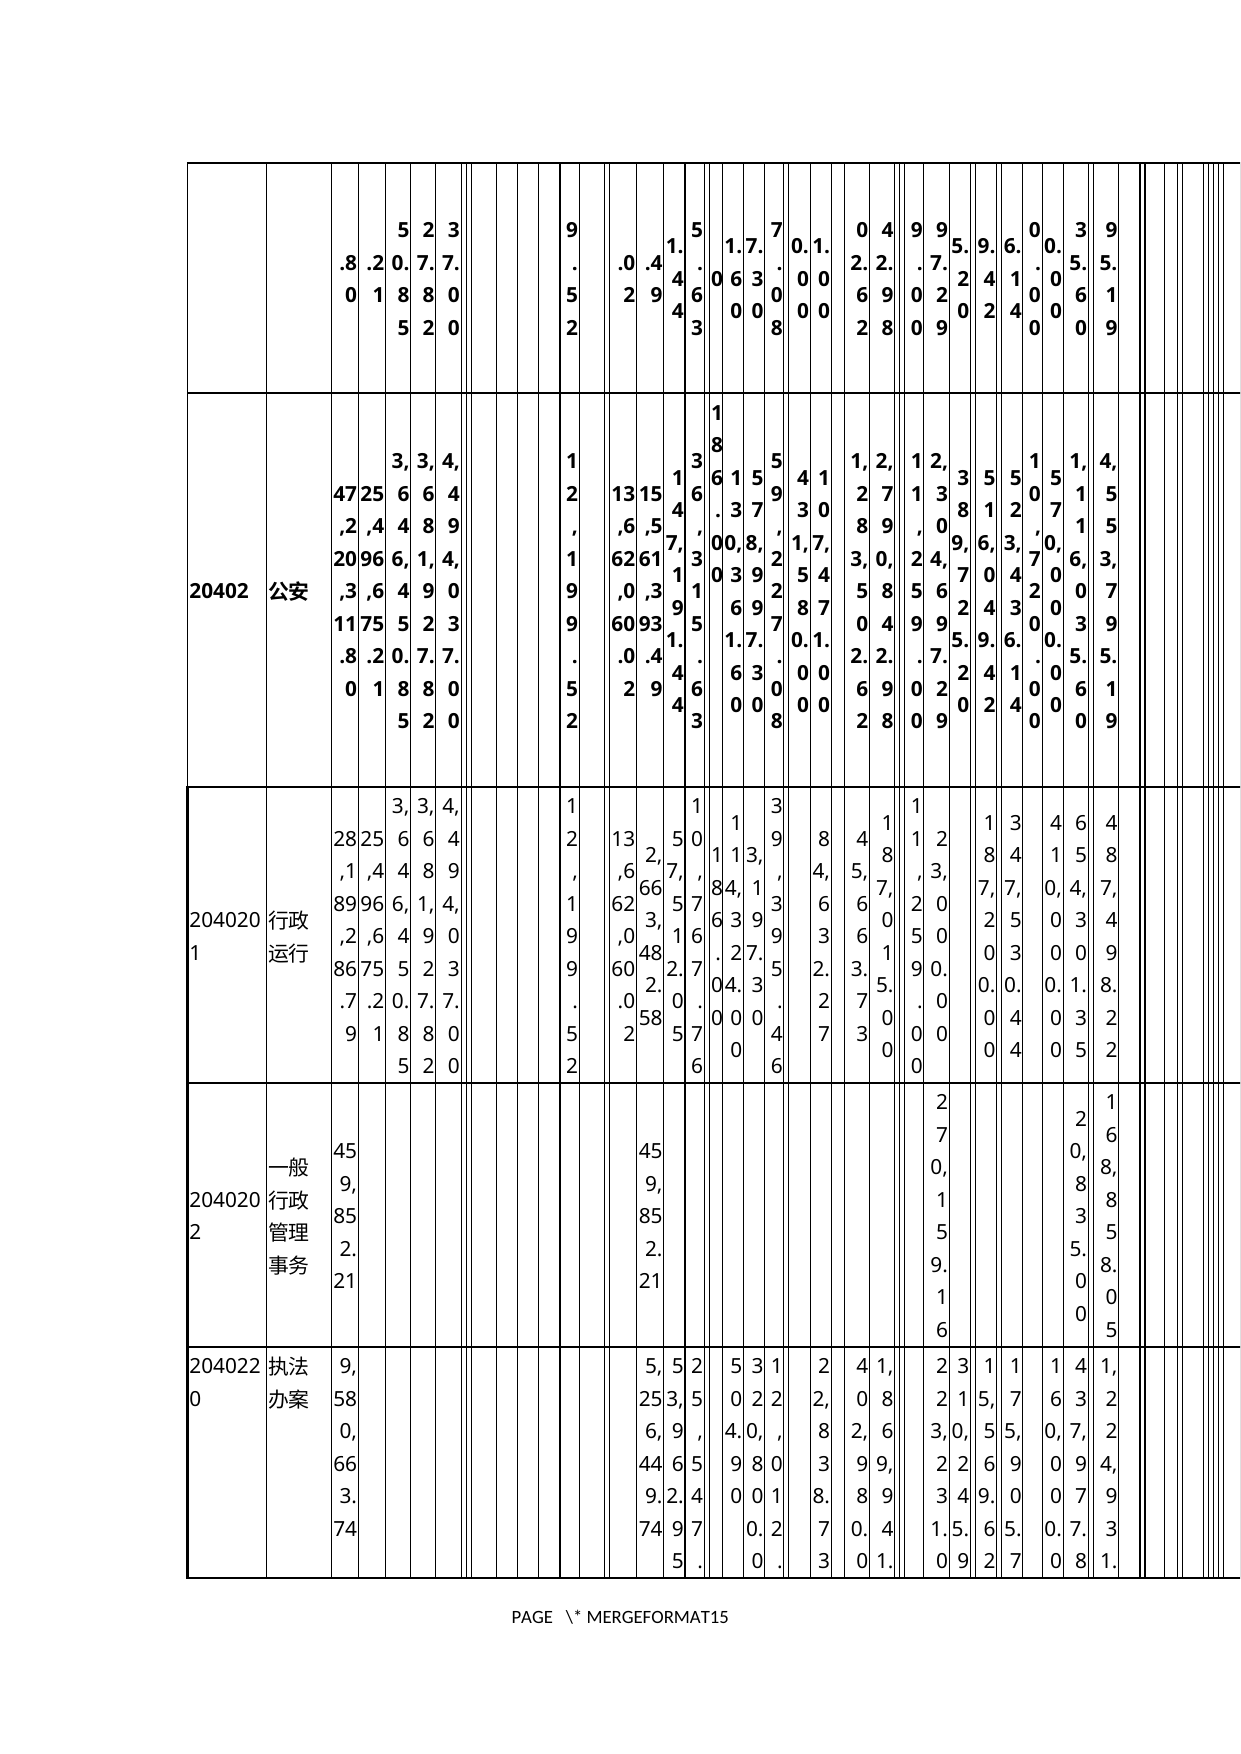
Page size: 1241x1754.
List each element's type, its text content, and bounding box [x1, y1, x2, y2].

table_cell [497, 1084, 517, 1346]
table_cell [900, 394, 904, 786]
table_cell [971, 788, 975, 1082]
table_cell [1089, 394, 1093, 786]
table_cell [1146, 394, 1164, 786]
table_cell [1209, 1084, 1213, 1346]
table_cell [895, 788, 899, 1082]
table_cell [950, 788, 970, 1082]
table_cell [997, 788, 1001, 1082]
table_cell 2,790,842.98 [870, 394, 894, 786]
table_cell 1,283,502.62 [845, 394, 869, 786]
table_cell [1204, 1084, 1208, 1346]
table_cell [1165, 788, 1177, 1082]
table_cell [971, 1084, 975, 1346]
table_cell [1119, 1084, 1139, 1346]
table_cell 175,905.70 [1002, 1348, 1022, 1577]
table_cell 431,580.00 [789, 394, 810, 786]
table_cell [462, 164, 466, 392]
table_cell 25,496,675.21 [359, 164, 385, 392]
table_cell 22,838.73 [811, 1348, 831, 1577]
table_cell [1214, 394, 1218, 786]
table_cell [744, 1084, 764, 1346]
table_cell [467, 394, 471, 786]
table_cell [784, 788, 788, 1082]
table_cell 187,200.00 [976, 788, 996, 1082]
table_cell [1224, 1084, 1240, 1346]
table_cell [895, 164, 899, 392]
table_cell [895, 394, 899, 786]
table_cell 4,553,795.19 [1094, 394, 1118, 786]
table_cell 3,681,927.82 [411, 394, 435, 786]
table_cell 437,977.80 [1064, 1348, 1088, 1577]
table_cell 23,000.00 [924, 788, 949, 1082]
table_cell 12,199.52 [561, 394, 579, 786]
table_cell [518, 164, 538, 392]
table_cell [686, 1084, 704, 1346]
table_cell [1023, 1348, 1042, 1577]
table_cell [784, 394, 788, 786]
table_cell [462, 394, 466, 786]
table_cell [1183, 1084, 1203, 1346]
table_cell [472, 1084, 496, 1346]
table_cell [1224, 1348, 1240, 1577]
table_cell 12,012.10 [765, 1348, 783, 1577]
table_cell [1165, 394, 1177, 786]
table_cell 28,189,286.79 [332, 788, 358, 1082]
table_cell 2,790,842.98 [870, 164, 894, 392]
table_cell 84,632.27 [811, 788, 831, 1082]
table_cell [539, 1084, 559, 1346]
table_cell [784, 1084, 788, 1346]
table_cell 36,315.63 [686, 164, 704, 392]
table_cell 11,259.00 [905, 394, 923, 786]
table_cell [539, 164, 559, 392]
table_cell 一般行政管理事务 [267, 1084, 331, 1346]
table_cell 3,197.30 [744, 788, 764, 1082]
table_cell 160,000.00 [1043, 1348, 1063, 1577]
table_cell [518, 1348, 538, 1577]
table_cell 168,858.05 [1094, 1084, 1118, 1346]
table_cell [1002, 1084, 1022, 1346]
table_cell 1,869,941.96 [870, 1348, 894, 1577]
table_cell 147,191.44 [664, 394, 684, 786]
table_cell 389,725.20 [950, 394, 970, 786]
table_cell 187,015.00 [870, 788, 894, 1082]
table_cell [472, 164, 496, 392]
table_cell [1119, 788, 1139, 1082]
table_cell [467, 1084, 471, 1346]
table_cell [1178, 1084, 1182, 1346]
table_cell [710, 1084, 722, 1346]
table_cell 行政运行 [267, 788, 331, 1082]
table_cell [497, 788, 517, 1082]
table_cell [386, 1348, 410, 1577]
table_cell [1209, 164, 1213, 392]
table_cell [1183, 394, 1203, 786]
table_cell [1219, 1348, 1223, 1577]
table_cell [467, 788, 471, 1082]
table_cell 13,662,060.02 [610, 394, 636, 786]
table_cell [580, 788, 604, 1082]
table_cell [1183, 1348, 1203, 1577]
table_cell [997, 394, 1001, 786]
table_cell [518, 1084, 538, 1346]
table_cell [580, 164, 604, 392]
table_cell [976, 1084, 996, 1346]
table_cell [997, 1348, 1001, 1577]
table_cell 459,852.21 [332, 1084, 358, 1346]
table_cell 2040220 [189, 1348, 266, 1577]
table_cell 15,561,393.49 [637, 164, 663, 392]
table_cell 15,561,393.49 [637, 394, 663, 786]
table_cell [832, 1084, 844, 1346]
table_cell 516,049.42 [976, 164, 996, 392]
table_cell [1224, 394, 1240, 786]
table_cell 389,725.20 [950, 164, 970, 392]
table_cell [723, 1084, 743, 1346]
table_cell 20402 [188, 394, 266, 786]
table_cell 1,116,035.60 [1064, 394, 1088, 786]
table_cell 10,720.00 [1023, 164, 1042, 392]
table_cell [900, 1084, 904, 1346]
table_cell [610, 1348, 636, 1577]
table_cell [1214, 1348, 1218, 1577]
table_cell 147,191.44 [664, 164, 684, 392]
table_cell [1178, 788, 1182, 1082]
table_cell 25,547.87 [686, 1348, 704, 1577]
table_cell [1219, 788, 1223, 1082]
table_cell 10,720.00 [1023, 394, 1042, 786]
table_cell [436, 1084, 461, 1346]
table_cell [467, 1348, 471, 1577]
table_cell 3,681,927.82 [411, 164, 435, 392]
table_cell [1219, 394, 1223, 786]
table_cell 59,227.08 [765, 394, 783, 786]
table_cell [580, 394, 604, 786]
table_cell 5,256,449.74 [637, 1348, 663, 1577]
table_cell 公安 [267, 394, 331, 786]
table_cell [1214, 1084, 1218, 1346]
table_cell [784, 164, 788, 392]
table_cell [710, 1348, 722, 1577]
table_cell [705, 394, 709, 786]
table_cell 570,000.00 [1043, 164, 1063, 392]
table_cell [789, 788, 810, 1082]
table_cell [1089, 1084, 1093, 1346]
table_cell 12,199.52 [561, 164, 579, 392]
table_cell [1178, 394, 1182, 786]
table_cell [1146, 1084, 1164, 1346]
table_cell [971, 164, 975, 392]
table_cell 25,496,675.21 [359, 394, 385, 786]
table_cell [1089, 788, 1093, 1082]
table_cell 9,580,663.74 [332, 1348, 358, 1577]
table_cell [436, 1348, 461, 1577]
table_cell [784, 1348, 788, 1577]
table_cell [900, 1348, 904, 1577]
table_cell [1146, 164, 1164, 392]
table_cell [845, 1084, 869, 1346]
table_cell [1204, 394, 1208, 786]
table_cell [580, 1348, 604, 1577]
table_cell 2040202 [189, 1084, 266, 1346]
table_cell [705, 788, 709, 1082]
table_cell 270,159.16 [924, 1084, 949, 1346]
table_cell 431,580.00 [789, 164, 810, 392]
table_cell [895, 1348, 899, 1577]
table_cell 114,324.00 [723, 788, 743, 1082]
table_cell 13,662,060.02 [610, 788, 636, 1082]
table_cell 45,663.73 [845, 788, 869, 1082]
table_cell 4,553,795.19 [1094, 164, 1118, 392]
table_cell [789, 1348, 810, 1577]
table_cell 47,220,311.80 [332, 164, 358, 392]
table_cell [832, 164, 844, 392]
table_cell 执法办案 [267, 1348, 331, 1577]
table_cell 4,494,037.00 [436, 788, 461, 1082]
table_cell 516,049.42 [976, 394, 996, 786]
table_cell 2,304,697.29 [924, 164, 949, 392]
table_cell 13,662,060.02 [610, 164, 636, 392]
table_cell 204 [188, 164, 266, 392]
table_cell [411, 1348, 435, 1577]
table_cell [1224, 164, 1240, 392]
table_cell [1119, 1348, 1139, 1577]
table_cell 347,530.44 [1002, 788, 1022, 1082]
table_cell 4,494,037.00 [436, 394, 461, 786]
table_cell [1119, 394, 1139, 786]
table_cell [1219, 1084, 1223, 1346]
table_cell [539, 394, 559, 786]
table_cell [1209, 1348, 1213, 1577]
table_cell 130,361.60 [723, 164, 743, 392]
table_cell [605, 1348, 609, 1577]
table_cell [497, 394, 517, 786]
table_cell [1178, 1348, 1182, 1577]
table_cell [1165, 1084, 1177, 1346]
table_cell [472, 788, 496, 1082]
table_cell 504.90 [723, 1348, 743, 1577]
table_cell [1165, 164, 1177, 392]
table_cell 25,496,675.21 [359, 788, 385, 1082]
table_cell 2,663,482.58 [637, 788, 663, 1082]
table_cell 10,767.76 [686, 788, 704, 1082]
table_cell [359, 1348, 385, 1577]
table_cell [705, 1084, 709, 1346]
table_cell [1089, 1348, 1093, 1577]
table_cell [386, 1084, 410, 1346]
table_cell [1204, 164, 1208, 392]
table_cell [359, 1084, 385, 1346]
table_cell [539, 1348, 559, 1577]
table_cell 107,471.00 [811, 164, 831, 392]
table_cell 3,681,927.82 [411, 788, 435, 1082]
table_cell [1023, 1084, 1042, 1346]
table_cell 3,646,450.85 [386, 394, 410, 786]
table_cell 1,283,502.62 [845, 164, 869, 392]
table_cell 223,231.00 [924, 1348, 949, 1577]
table_cell 2,304,697.29 [924, 394, 949, 786]
table_cell 公共安全支出 [267, 164, 331, 392]
table_cell 11,259.00 [905, 164, 923, 392]
table_cell 570,000.00 [1043, 394, 1063, 786]
table_cell 402,980.00 [845, 1348, 869, 1577]
table_cell 487,498.22 [1094, 788, 1118, 1082]
table_cell 1,224,931.19 [1094, 1348, 1118, 1577]
table_cell [705, 164, 709, 392]
table_cell 47,220,311.80 [332, 394, 358, 786]
table_cell 654,301.35 [1064, 788, 1088, 1082]
table_cell 1,116,035.60 [1064, 164, 1088, 392]
table_cell 310,245.92 [950, 1348, 970, 1577]
table_cell [411, 1084, 435, 1346]
table_cell [610, 1084, 636, 1346]
table_cell [1183, 788, 1203, 1082]
table_cell [580, 1084, 604, 1346]
table_cell 53,962.95 [664, 1348, 684, 1577]
table_cell [462, 1348, 466, 1577]
table_cell 36,315.63 [686, 394, 704, 786]
table_cell [900, 164, 904, 392]
table_cell [905, 1348, 923, 1577]
table_cell [605, 788, 609, 1082]
table_cell 410,000.00 [1043, 788, 1063, 1082]
table_cell [832, 788, 844, 1082]
table_cell [497, 1348, 517, 1577]
table_cell 320,800.00 [744, 1348, 764, 1577]
table_cell [895, 1084, 899, 1346]
table_cell 107,471.00 [811, 394, 831, 786]
table_cell [832, 1348, 844, 1577]
table_cell [664, 1084, 684, 1346]
table_cell [997, 164, 1001, 392]
table_cell 578,997.30 [744, 394, 764, 786]
table_cell 57,512.05 [664, 788, 684, 1082]
table_cell [561, 1084, 579, 1346]
table_cell [518, 394, 538, 786]
table_cell 523,436.14 [1002, 394, 1022, 786]
table_cell 3,646,450.85 [386, 788, 410, 1082]
table_cell [605, 1084, 609, 1346]
table_cell [971, 394, 975, 786]
table_cell [1219, 164, 1223, 392]
table_cell [1043, 1084, 1063, 1346]
table_cell 12,199.52 [561, 788, 579, 1082]
table_cell 59,227.08 [765, 164, 783, 392]
table_cell [1209, 394, 1213, 786]
table_cell [705, 1348, 709, 1577]
table_cell [900, 788, 904, 1082]
table_cell 459,852.21 [637, 1084, 663, 1346]
table_cell [832, 394, 844, 786]
table_cell [1204, 1348, 1208, 1577]
table_cell [605, 164, 609, 392]
table_cell 11,259.00 [905, 788, 923, 1082]
table_cell [1224, 788, 1240, 1082]
table_cell [497, 164, 517, 392]
table_cell [1146, 1348, 1164, 1577]
table_cell 39,395.46 [765, 788, 783, 1082]
table_cell [462, 1084, 466, 1346]
table_cell [561, 1348, 579, 1577]
table_cell [1146, 788, 1164, 1082]
table_cell [870, 1084, 894, 1346]
table_cell [971, 1348, 975, 1577]
table_cell [997, 1084, 1001, 1346]
table_cell [1178, 164, 1182, 392]
table_cell 15,569.62 [976, 1348, 996, 1577]
table_cell 523,436.14 [1002, 164, 1022, 392]
table_cell [1214, 788, 1218, 1082]
table_cell [518, 788, 538, 1082]
table_cell [467, 164, 471, 392]
table_cell [462, 788, 466, 1082]
table_cell [1204, 788, 1208, 1082]
table_cell [539, 788, 559, 1082]
table_cell 578,997.30 [744, 164, 764, 392]
table_cell [605, 394, 609, 786]
table_cell [1023, 788, 1042, 1082]
table_cell [1209, 788, 1213, 1082]
table_cell [950, 1084, 970, 1346]
table_cell [1119, 164, 1139, 392]
table_cell 4,494,037.00 [436, 164, 461, 392]
table_cell [472, 394, 496, 786]
table_cell 130,361.60 [723, 394, 743, 786]
table_cell [1214, 164, 1218, 392]
table_cell [1165, 1348, 1177, 1577]
table_cell [472, 1348, 496, 1577]
table_cell 2040201 [189, 788, 266, 1082]
table_cell 3,646,450.85 [386, 164, 410, 392]
table_cell [789, 1084, 810, 1346]
table_cell [1183, 164, 1203, 392]
table_cell [905, 1084, 923, 1346]
table_cell [1089, 164, 1093, 392]
table_cell [811, 1084, 831, 1346]
table_cell 20,835.00 [1064, 1084, 1088, 1346]
table_cell [765, 1084, 783, 1346]
